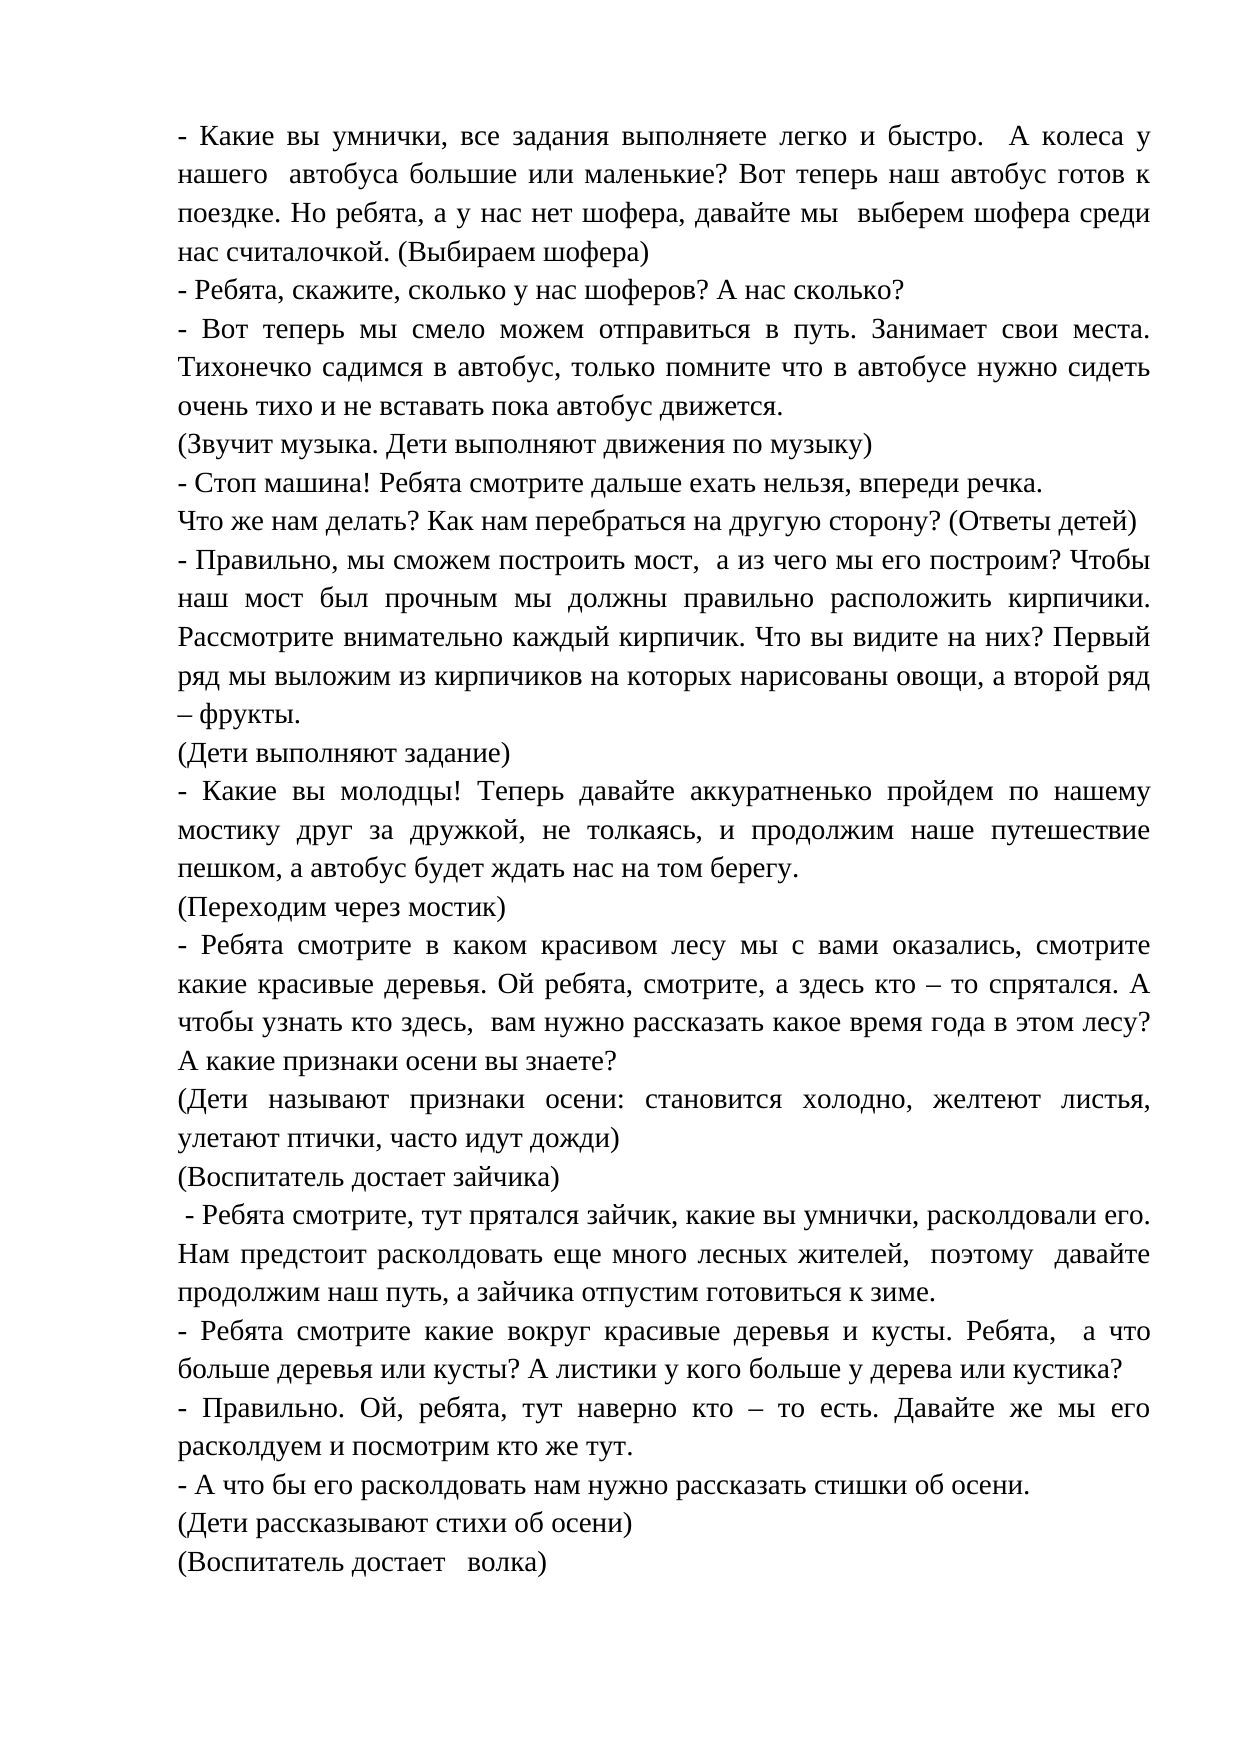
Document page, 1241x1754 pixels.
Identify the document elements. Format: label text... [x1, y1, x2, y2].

text (Воспитатель достает волка) [177, 1544, 1152, 1578]
text - Какие вы умнички, все задания выполняете легко и быстро. А колеса у нашего автобуса большие или маленькие? Вот теперь наш автобус готов к поездке. Но ребята, а у нас нет шофера, давайте мы выберем шофера среди нас считалочкой. (Выбираем шофера) [177, 118, 1152, 267]
text - Вот теперь мы смело можем отправиться в путь. Занимает свои места. Тихонечко садимся в автобус, только помните что в автобусе нужно сидеть очень тихо и не вставать пока автобус движется. [177, 311, 1152, 421]
text - Ребята, скажите, сколько у нас шоферов? А нас сколько? [177, 272, 1152, 306]
text (Переходим через мостик) [177, 889, 1152, 922]
text - Правильно. Ой, ребята, тут наверно кто – то есть. Давайте же мы его расколдуем и посмотрим кто же тут. [177, 1390, 1152, 1462]
text (Дети называют признаки осени: становится холодно, желтеют листья, улетают птички, часто идут дожди) [177, 1082, 1152, 1154]
text Что же нам делать? Как нам перебраться на другую сторону? (Ответы детей) [177, 503, 1152, 537]
text - А что бы его расколдовать нам нужно рассказать стишки об осени. [177, 1467, 1152, 1501]
text - Ребята смотрите, тут прятался зайчик, какие вы умнички, расколдовали его. Нам предстоит расколдовать еще много лесных жителей, поэтому давайте продолжим наш путь, а зайчика отпустим готовиться к зиме. [177, 1197, 1152, 1308]
text - Стоп машина! Ребята смотрите дальше ехать нельзя, впереди речка. [177, 465, 1152, 498]
text - Ребята смотрите какие вокруг красивые деревья и кусты. Ребята, а что больше деревья или кусты? А листики у кого больше у дерева или кустика? [177, 1313, 1152, 1385]
text - Правильно, мы сможем построить мост, а из чего мы его построим? Чтобы наш мост был прочным мы должны правильно расположить кирпичики. Рассмотрите внимательно каждый кирпичик. Что вы видите на них? Первый ряд мы выложим из кирпичиков на которых нарисованы овощи, а второй ряд – фрукты. [177, 542, 1152, 730]
text (Воспитатель достает зайчика) [177, 1159, 1152, 1192]
text (Звучит музыка. Дети выполняют движения по музыку) [177, 426, 1152, 460]
text (Дети рассказывают стихи об осени) [177, 1506, 1152, 1539]
text - Ребята смотрите в каком красивом лесу мы с вами оказались, смотрите какие красивые деревья. Ой ребята, смотрите, а здесь кто – то спрятался. А чтобы узнать кто здесь, вам нужно рассказать какое время года в этом лесу? А какие признаки осени вы знаете? [177, 927, 1152, 1077]
text - Какие вы молодцы! Теперь давайте аккуратненько пройдем по нашему мостику друг за дружкой, не толкаясь, и продолжим наше путешествие пешком, а автобус будет ждать нас на том берегу. [177, 773, 1152, 884]
text (Дети выполняют задание) [177, 735, 1152, 768]
